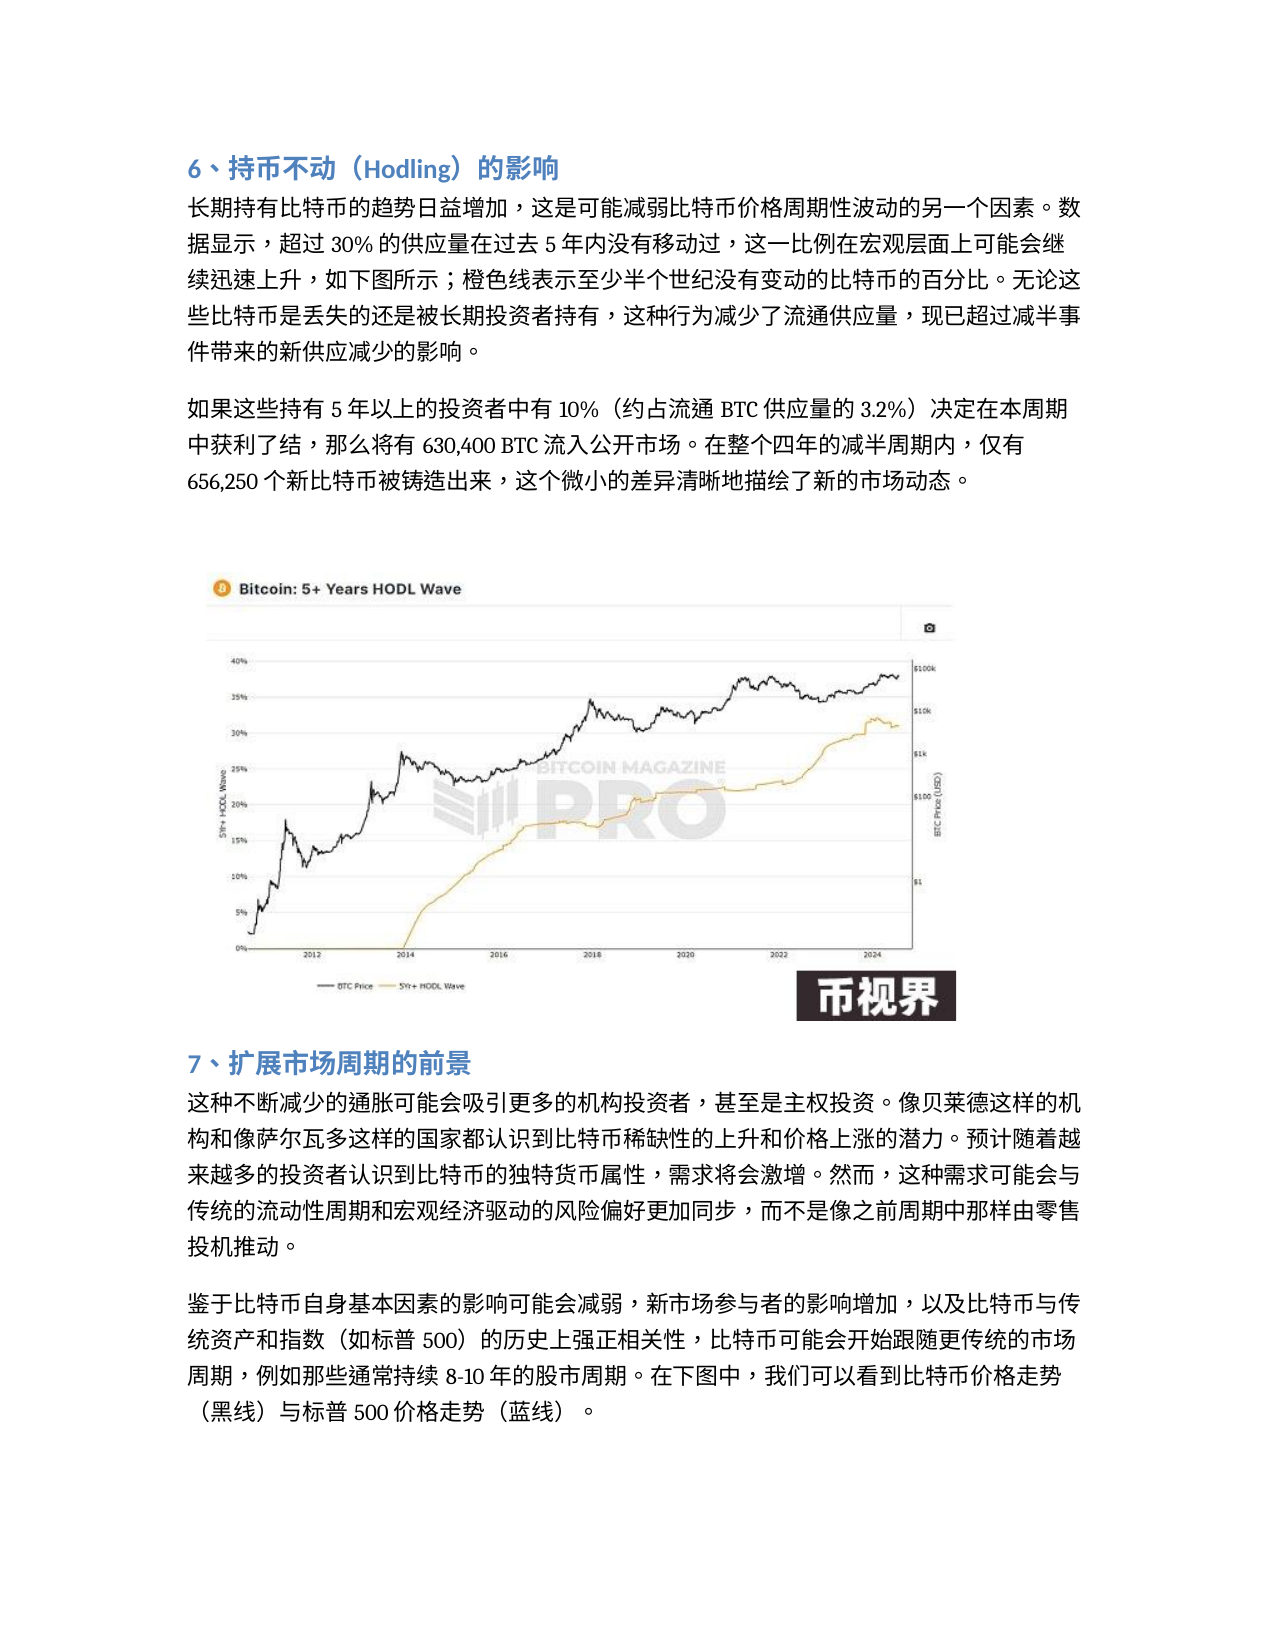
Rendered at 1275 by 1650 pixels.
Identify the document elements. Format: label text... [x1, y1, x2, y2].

text 长期持有比特币的趋势日益增加，这是可能减弱比特币价格周期性波动的另一个因素。数据显示，超过 30% 的供应量在过去 5 年内没有移动过，这一比例在宏观层面上可能会继续迅速上升，如下图所示；橙色线表示至少半个世纪没有变动的比特币的百分比。无论这些比特币是丢失的还是被长期投资者持有，这种行为减少了流通供应量，现已超过减半事件带来的新供应减少的影响。 [187, 192, 1087, 367]
subtitle 7、扩展市场周期的前景 [187, 1045, 1087, 1082]
picture [206, 572, 957, 1021]
text 这种不断减少的通胀可能会吸引更多的机构投资者，甚至是主权投资。像贝莱德这样的机构和像萨尔瓦多这样的国家都认识到比特币稀缺性的上升和价格上涨的潜力。预计随着越来越多的投资者认识到比特币的独特货币属性，需求将会激增。然而，这种需求可能会与传统的流动性周期和宏观经济驱动的风险偏好更加同步，而不是像之前周期中那样由零售投机推动。 [187, 1087, 1087, 1262]
text 如果这些持有 5 年以上的投资者中有 10%（约占流通 BTC 供应量的 3.2%）决定在本周期中获利了结，那么将有 630,400 BTC 流入公开市场。在整个四年的减半周期内，仅有 656,250 个新比特币被铸造出来，这个微小的差异清晰地描绘了新的市场动态。 [187, 393, 1087, 496]
text 鉴于比特币自身基本因素的影响可能会减弱，新市场参与者的影响增加，以及比特币与传统资产和指数（如标普 500）的历史上强正相关性，比特币可能会开始跟随更传统的市场周期，例如那些通常持续 8-10 年的股市周期。在下图中，我们可以看到比特币价格走势（黑线）与标普 500 价格走势（蓝线）。 [187, 1288, 1087, 1427]
subtitle 6、持币不动（Hodling）的影响 [187, 150, 1087, 187]
